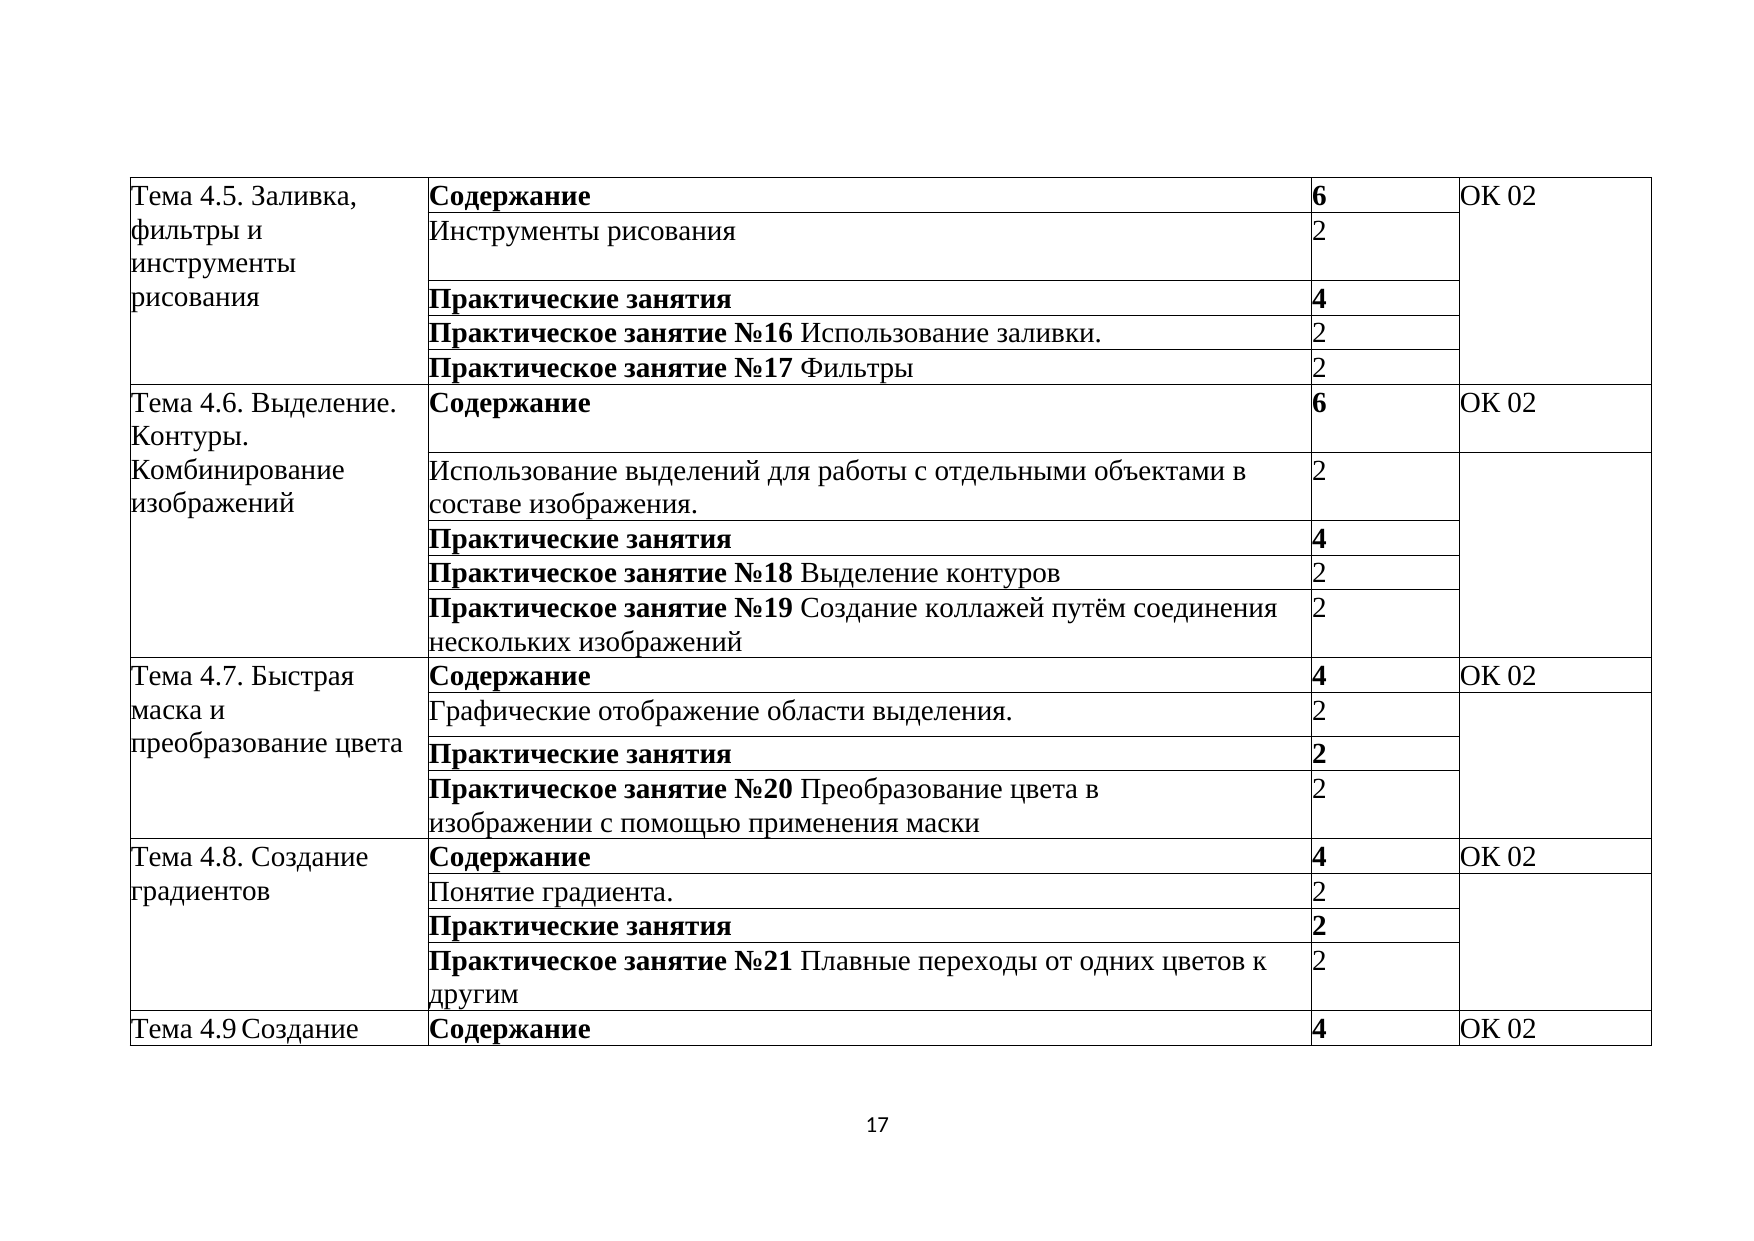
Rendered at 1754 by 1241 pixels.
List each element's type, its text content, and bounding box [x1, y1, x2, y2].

table_cell 4 [1312, 281, 1459, 314]
table_cell 2 [1312, 590, 1459, 657]
table_cell Содержание [429, 658, 1311, 692]
table_cell Содержание [429, 839, 1311, 873]
table_cell 4 [1312, 658, 1459, 692]
table_cell Практическое занятие №18 Выделение контуров [429, 556, 1311, 589]
table_cell Практические занятия [429, 521, 1311, 554]
table_cell [1460, 693, 1651, 838]
table_cell 2 [1312, 693, 1459, 736]
table_cell Практические занятия [429, 909, 1311, 942]
table_cell Тема 4.8. Создание градиентов [131, 839, 428, 1010]
table_cell ОК 02 [1460, 1011, 1651, 1045]
table_cell 2 [1312, 909, 1459, 942]
table_cell Использование выделений для работы с отдельными объектами в составе изображения. [429, 453, 1311, 520]
table_cell 2 [1312, 350, 1459, 384]
table_cell 2 [1312, 737, 1459, 770]
table_cell 2 [1312, 943, 1459, 1010]
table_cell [131, 1011, 428, 1045]
table_cell Практическое занятие №16 Использование заливки. [429, 316, 1311, 349]
table_cell 4 [1312, 521, 1459, 554]
table_cell Практические занятия [429, 281, 1311, 314]
table_cell ОК 02 [1460, 839, 1651, 873]
table_cell Графические отображение области выделения. [429, 693, 1311, 736]
table_cell 2 [1312, 316, 1459, 349]
table_cell Содержание [429, 178, 1311, 212]
table_cell 2 [1312, 213, 1459, 280]
table_cell 6 [1312, 178, 1459, 212]
table_cell Инструменты рисования [429, 213, 1311, 280]
table_cell 2 [1312, 453, 1459, 520]
table_cell ОК 02 [1460, 658, 1651, 692]
table_cell Содержание [429, 385, 1311, 452]
table_cell ОК 02 [1460, 385, 1651, 452]
table_cell Практические занятия [429, 737, 1311, 770]
table_cell Тема 4.5. Заливка, фильтры и инструменты рисования [131, 178, 428, 384]
table_cell Понятие градиента. [429, 874, 1311, 907]
table_cell Практическое занятие №21 Плавные переходы от одних цветов к другим [429, 943, 1311, 1010]
table_cell Содержание [429, 1011, 1311, 1045]
table_cell [1460, 453, 1651, 657]
table_cell Тема 4.7. Быстрая маска и преобразование цвета [131, 658, 428, 838]
table_cell Практическое занятие №17 Фильтры [429, 350, 1311, 384]
table_cell Тема 4.6. Выделение. Контуры. Комбинирование изображений [131, 385, 428, 657]
table_cell 6 [1312, 385, 1459, 452]
table_cell ОК 02 [1460, 178, 1651, 384]
table_cell Практическое занятие №19 Создание коллажей путём соединения нескольких изображений [429, 590, 1311, 657]
table_cell 4 [1312, 1011, 1459, 1045]
table_cell 2 [1312, 874, 1459, 907]
table_cell Практическое занятие №20 Преобразование цвета в изображении с помощью применения маски [429, 771, 1311, 838]
table_cell [1460, 874, 1651, 1010]
table_cell 4 [1312, 839, 1459, 873]
table_cell 2 [1312, 556, 1459, 589]
table_cell 2 [1312, 771, 1459, 838]
